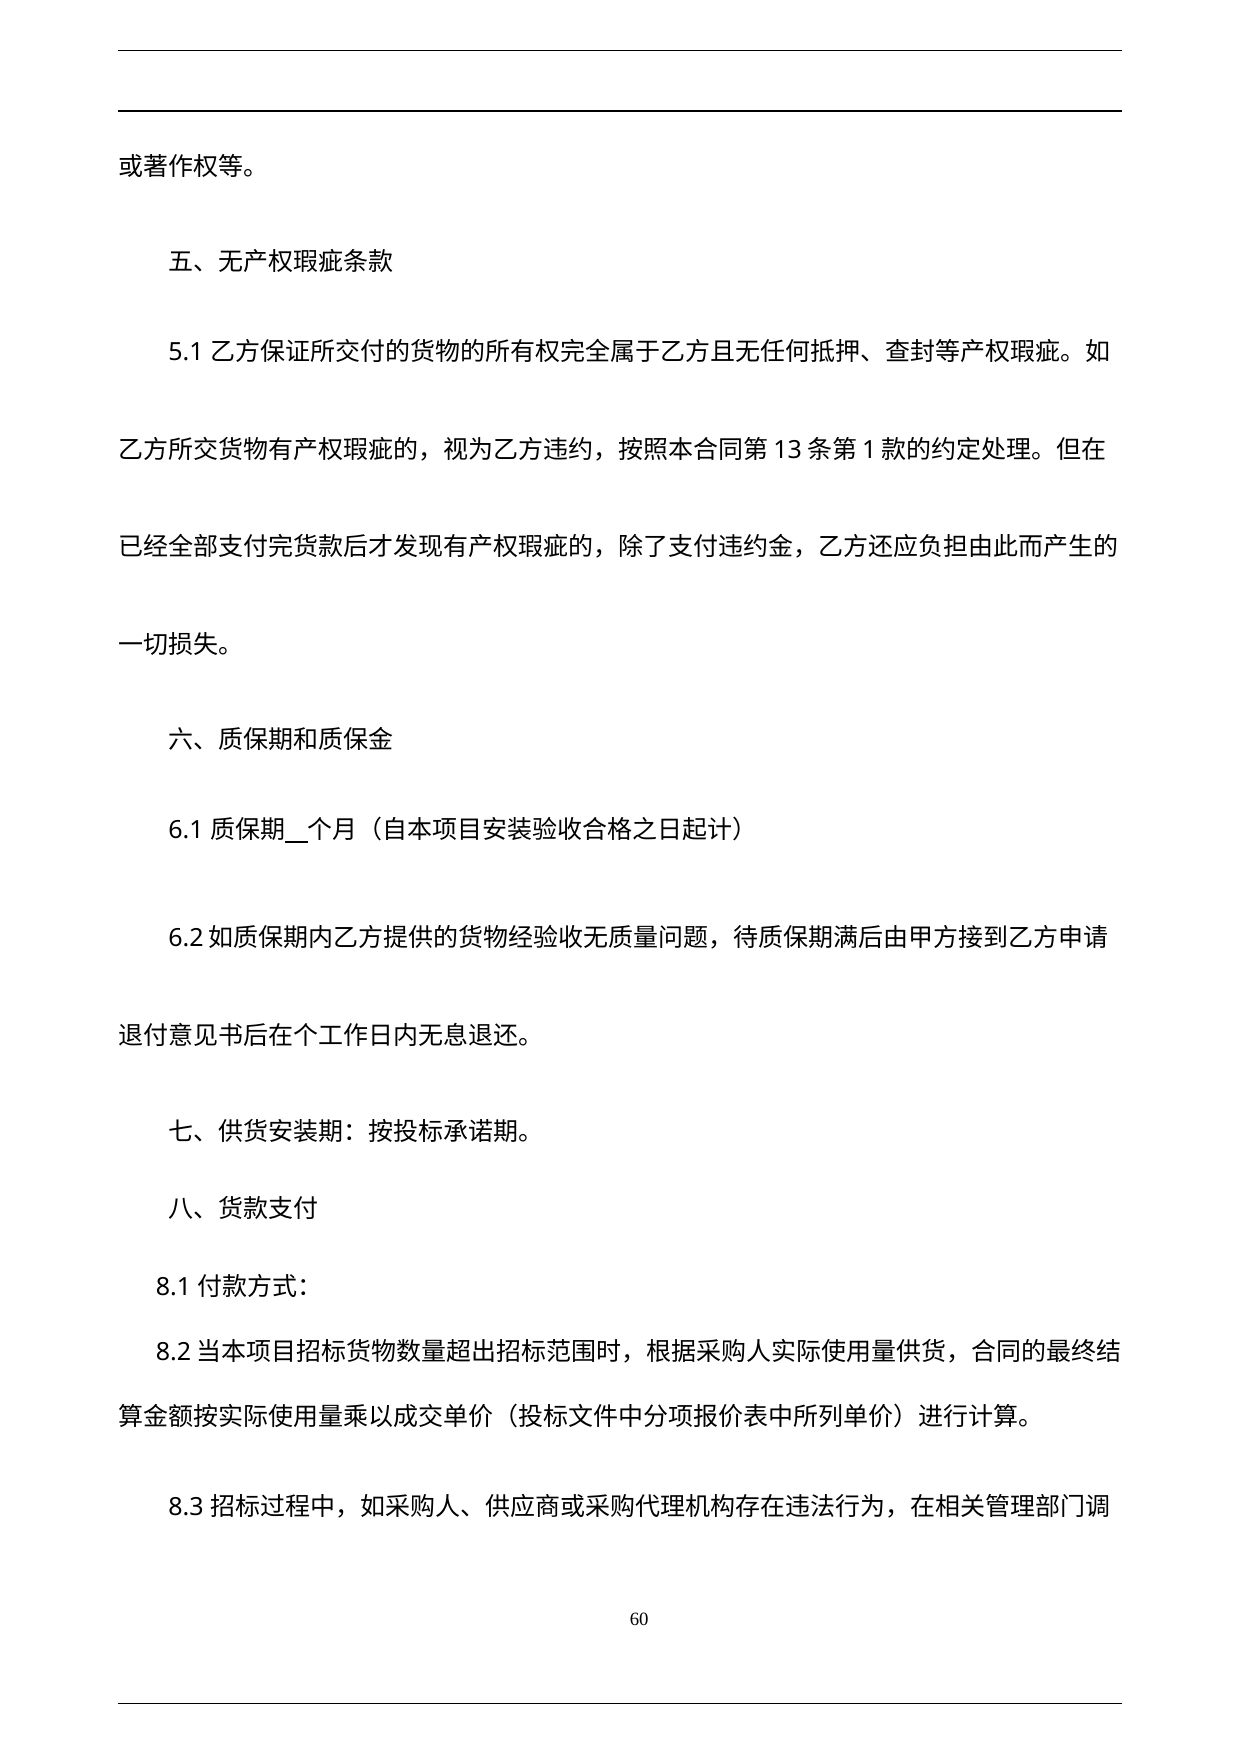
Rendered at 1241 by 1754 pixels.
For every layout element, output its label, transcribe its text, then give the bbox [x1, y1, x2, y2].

text 八、货款支付 [118, 1174, 1122, 1239]
text 七、供货安装期：按投标承诺期。 [118, 1097, 1122, 1162]
text 六、质保期和质保金 [118, 705, 1122, 770]
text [118, 1472, 1122, 1537]
text 5.1 乙方保证所交付的货物的所有权完全属于乙方且无任何抵押、查封等产权瑕疵。如乙方所交货物有产权瑕疵的，视为乙方违约，按照本合同第13条第1款的约定处理。但在已经全部支付完货款后才发现有产权瑕疵的，除了支付违约金，乙方还应负担由此而产生的一切损失。 [118, 317, 1122, 675]
text 8.1 付款方式： [118, 1252, 1122, 1317]
text 6.2如质保期内乙方提供的货物经验收无质量问题，待质保期满后由甲方接到乙方申请退付意见书后在个工作日内无息退还。 [118, 903, 1122, 1066]
text 8.2当本项目招标货物数量超出招标范围时，根据采购人实际使用量供货，合同的最终结算金额按实际使用量乘以成交单价（投标文件中分项报价表中所列单价）进行计算。 [118, 1317, 1122, 1447]
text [118, 132, 1122, 197]
text 五、无产权瑕疵条款 [118, 227, 1122, 292]
text 6.1 质保期 个月（自本项目安装验收合格之日起计） [118, 795, 1122, 860]
